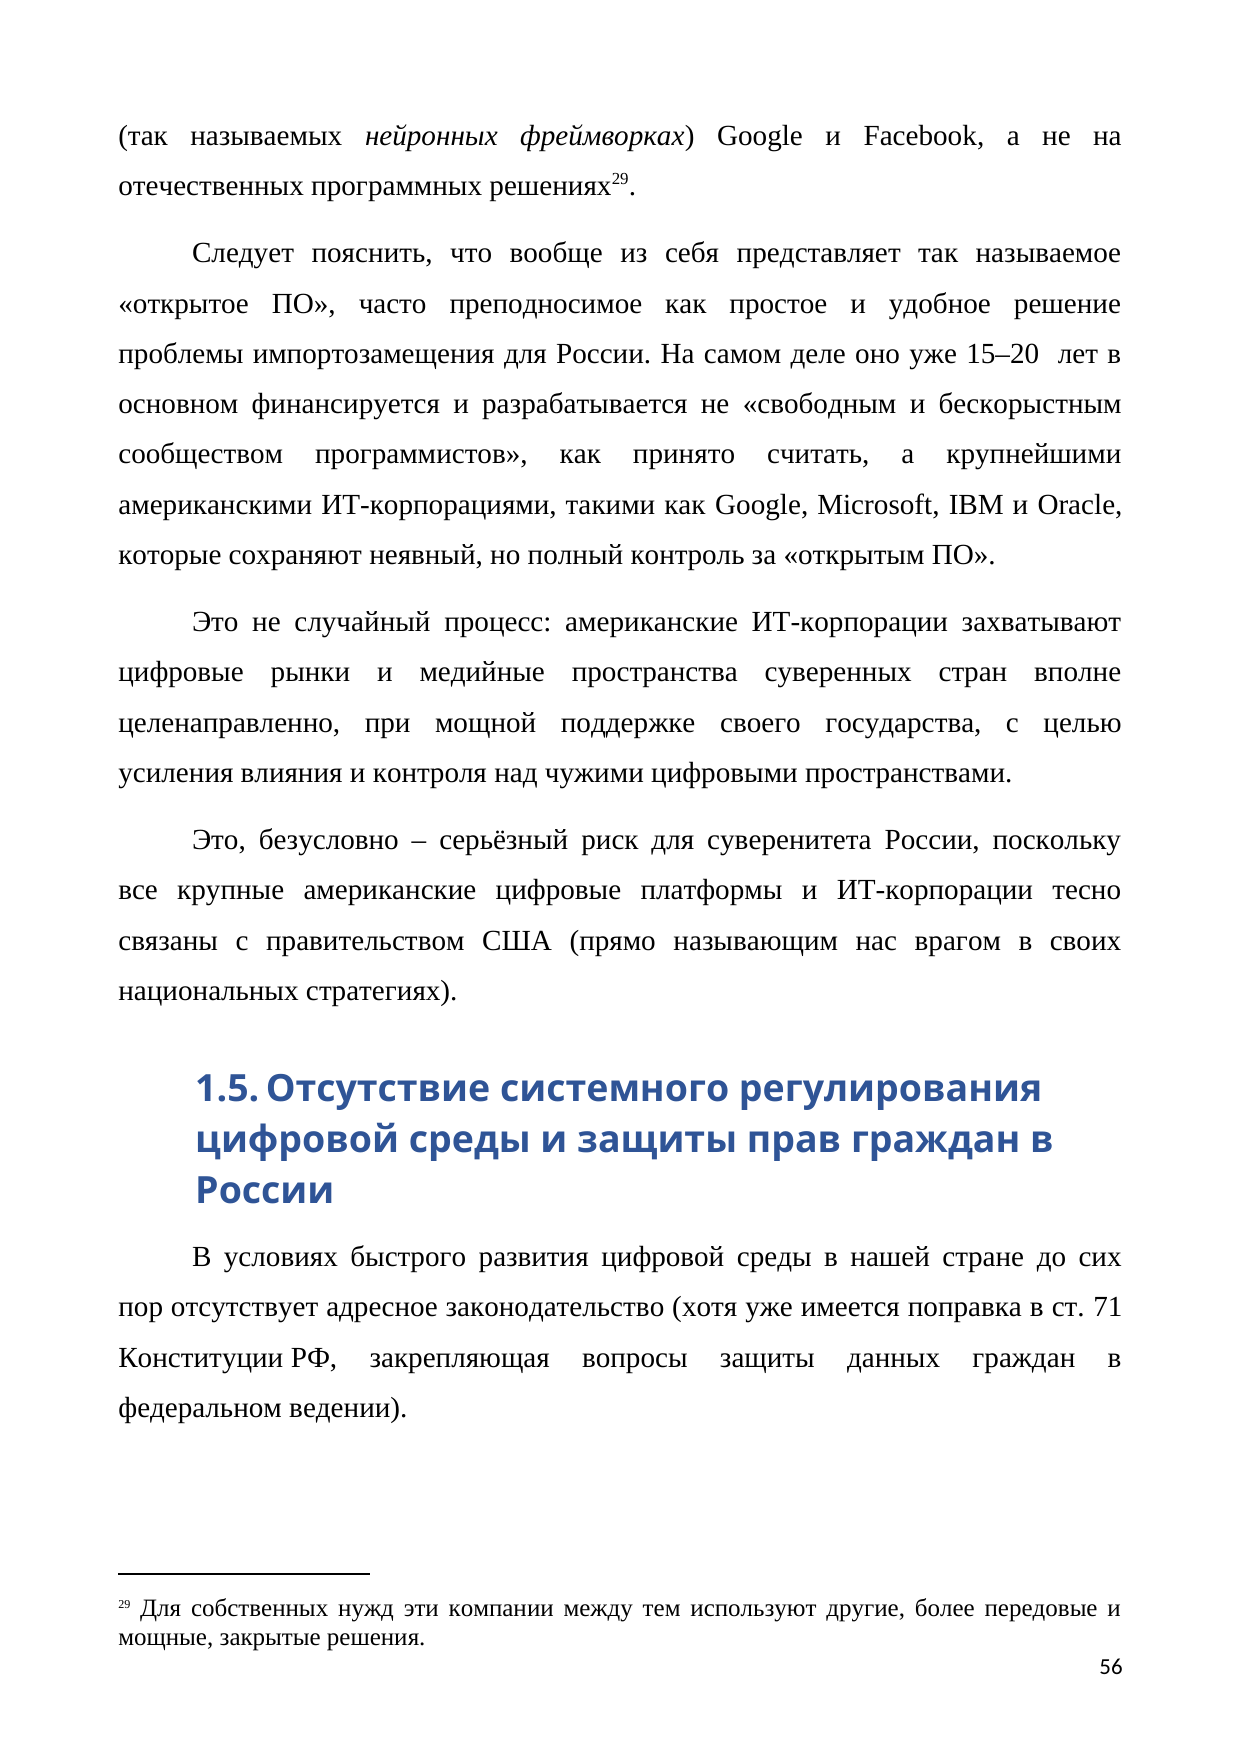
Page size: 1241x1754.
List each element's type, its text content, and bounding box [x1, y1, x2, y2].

subtitle Отсутствие системного регулирования цифровой среды и защиты прав граждан в России [195, 1061, 1122, 1214]
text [118, 118, 1122, 202]
text Это не случайный процесс: американские ИТ-корпорации захватывают цифровые рынки и медийные пространства суверенных стран вполне целенаправленно, при мощной поддержке своего государства, с целью усиления влияния и контроля над чужими цифровыми пространствами. [118, 604, 1122, 789]
text Это, безусловно – серьёзный риск для суверенитета России, поскольку все крупные американские цифровые платформы и ИТ-корпорации тесно связаны с правительством США (прямо называющим нас врагом в своих национальных стратегиях). [118, 822, 1122, 1007]
text Следует пояснить, что вообще из себя представляет так называемое «открытое ПО», часто преподносимое как простое и удобное решение проблемы импортозамещения для России. На самом деле оно уже 15–20 лет в основном финансируется и разрабатывается не «свободным и бескорыстным сообществом программистов», как принято считать, а крупнейшими американскими ИТ-корпорациями, такими как Google, Microsoft, IBM и Oracle, которые сохраняют неявный, но полный контроль за «открытым ПО». [118, 235, 1122, 571]
text В условиях быстрого развития цифровой среды в нашей стране до сих пор отсутствует адресное законодательство (хотя уже имеется поправка в ст. 71 Конституции РФ, закрепляющая вопросы защиты данных граждан в федеральном ведении). [118, 1239, 1122, 1423]
